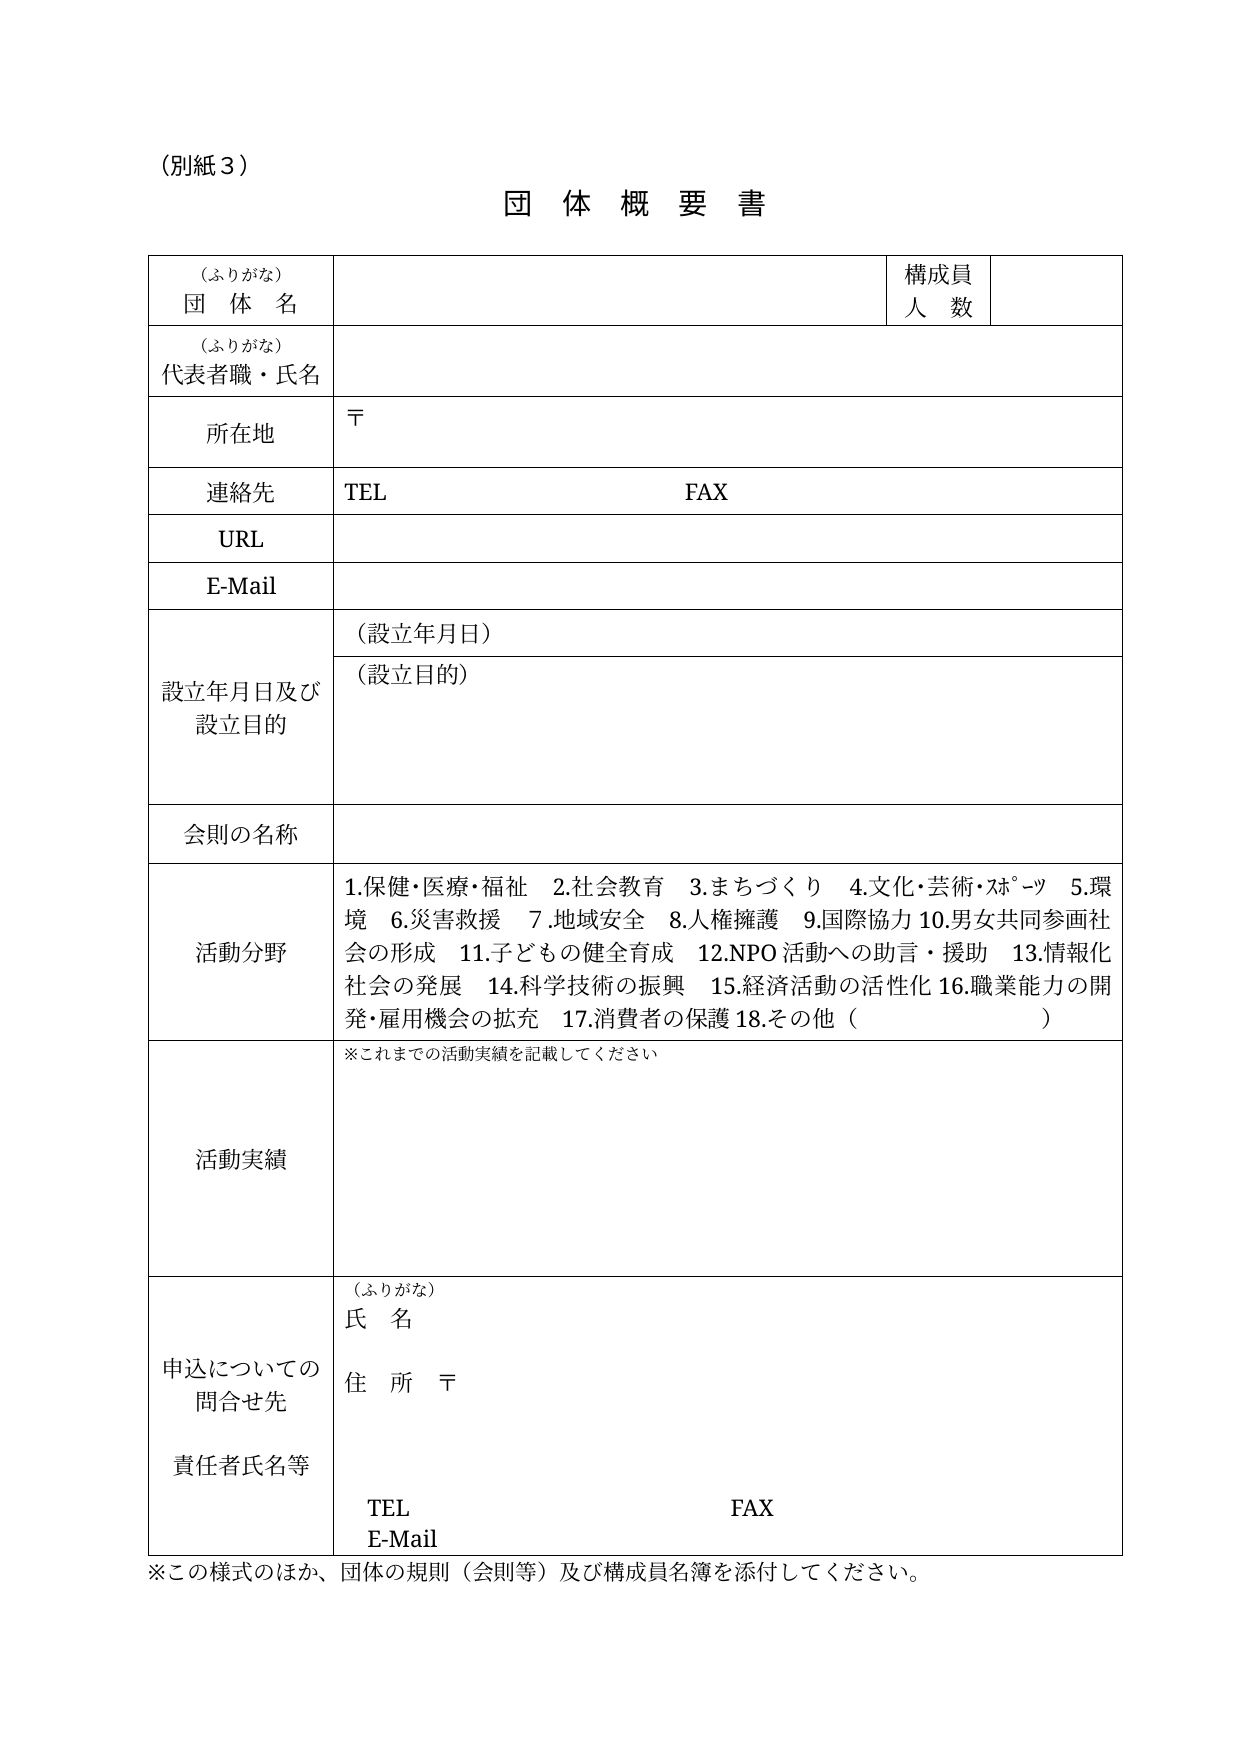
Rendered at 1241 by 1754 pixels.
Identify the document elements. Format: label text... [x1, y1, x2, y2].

table_cell 申込についての 問合せ先 責任者氏名等 [149, 1277, 333, 1554]
text （別紙３） [148, 148, 1136, 181]
table_cell 活動分野 [149, 864, 333, 1040]
text 団 体 概 要 書 [148, 181, 1122, 223]
table_cell URL [149, 515, 333, 562]
table_cell （設立年月日） [334, 610, 1122, 656]
table_header （ふりがな） 団 体 名 [149, 256, 333, 325]
table_cell [334, 515, 1122, 562]
table_cell 設立年月日及び 設立目的 [149, 610, 333, 804]
table_cell [334, 326, 1122, 396]
table_cell [334, 563, 1122, 609]
table_cell （ふりがな） 代表者職・氏名 [149, 326, 333, 396]
table_header [991, 256, 1122, 325]
table_cell 連絡先 [149, 468, 333, 514]
table_cell 所在地 [149, 397, 333, 467]
table_cell 会則の名称 [149, 805, 333, 863]
table_cell （ふりがな） 氏 名 住 所 〒 TEL FAX E-Mail [334, 1277, 1122, 1554]
table_cell ※これまでの活動実績を記載してください [334, 1041, 1122, 1276]
table_header 構成員 人 数 [887, 256, 990, 325]
table_cell E-Mail [149, 563, 333, 609]
table_cell （設立目的） [334, 657, 1122, 804]
table_cell 〒 [334, 397, 1122, 467]
table_cell TEL FAX [334, 468, 1122, 514]
table_header [334, 256, 886, 325]
table_cell 1.保健･医療･福祉 2.社会教育 3.まちづくり 4.文化･芸術･ｽﾎﾟｰﾂ 5.環境 6.災害救援 ７.地域安全 8.人権擁護 9.国際協力10.男女共同参画社会の形成 11.子どもの健全育成 12.NPO活動への助言・援助 13.情報化社会の発展 14.科学技術の振興 15.経済活動の活性化16.職業能力の開発･雇用機会の拡充 17.消費者の保護18.その他（ ） [334, 864, 1122, 1040]
text ※この様式のほか、団体の規則（会則等）及び構成員名簿を添付してください。 [148, 1556, 1122, 1587]
table_cell [334, 805, 1122, 863]
table_cell 活動実績 [149, 1041, 333, 1276]
